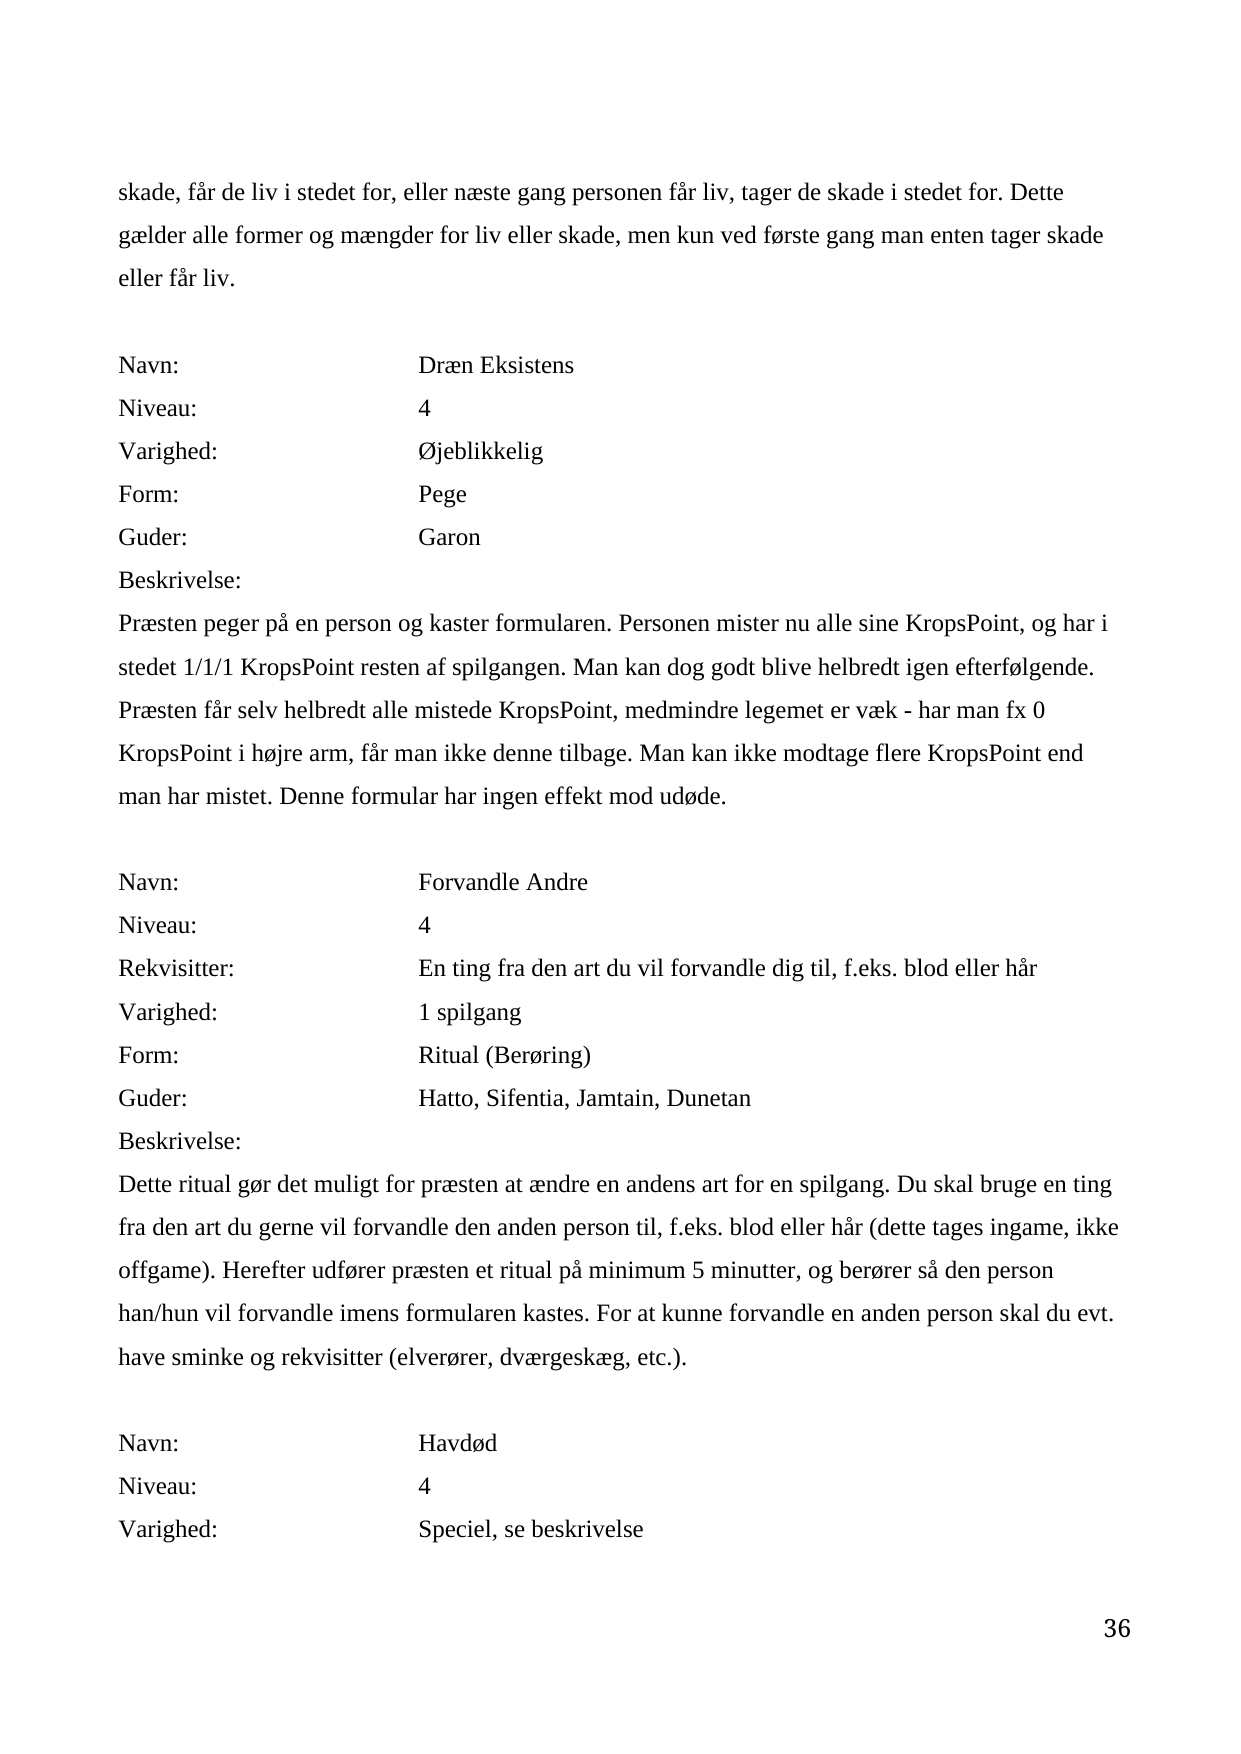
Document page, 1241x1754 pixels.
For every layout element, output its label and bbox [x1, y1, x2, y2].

text [118, 177, 1131, 1543]
